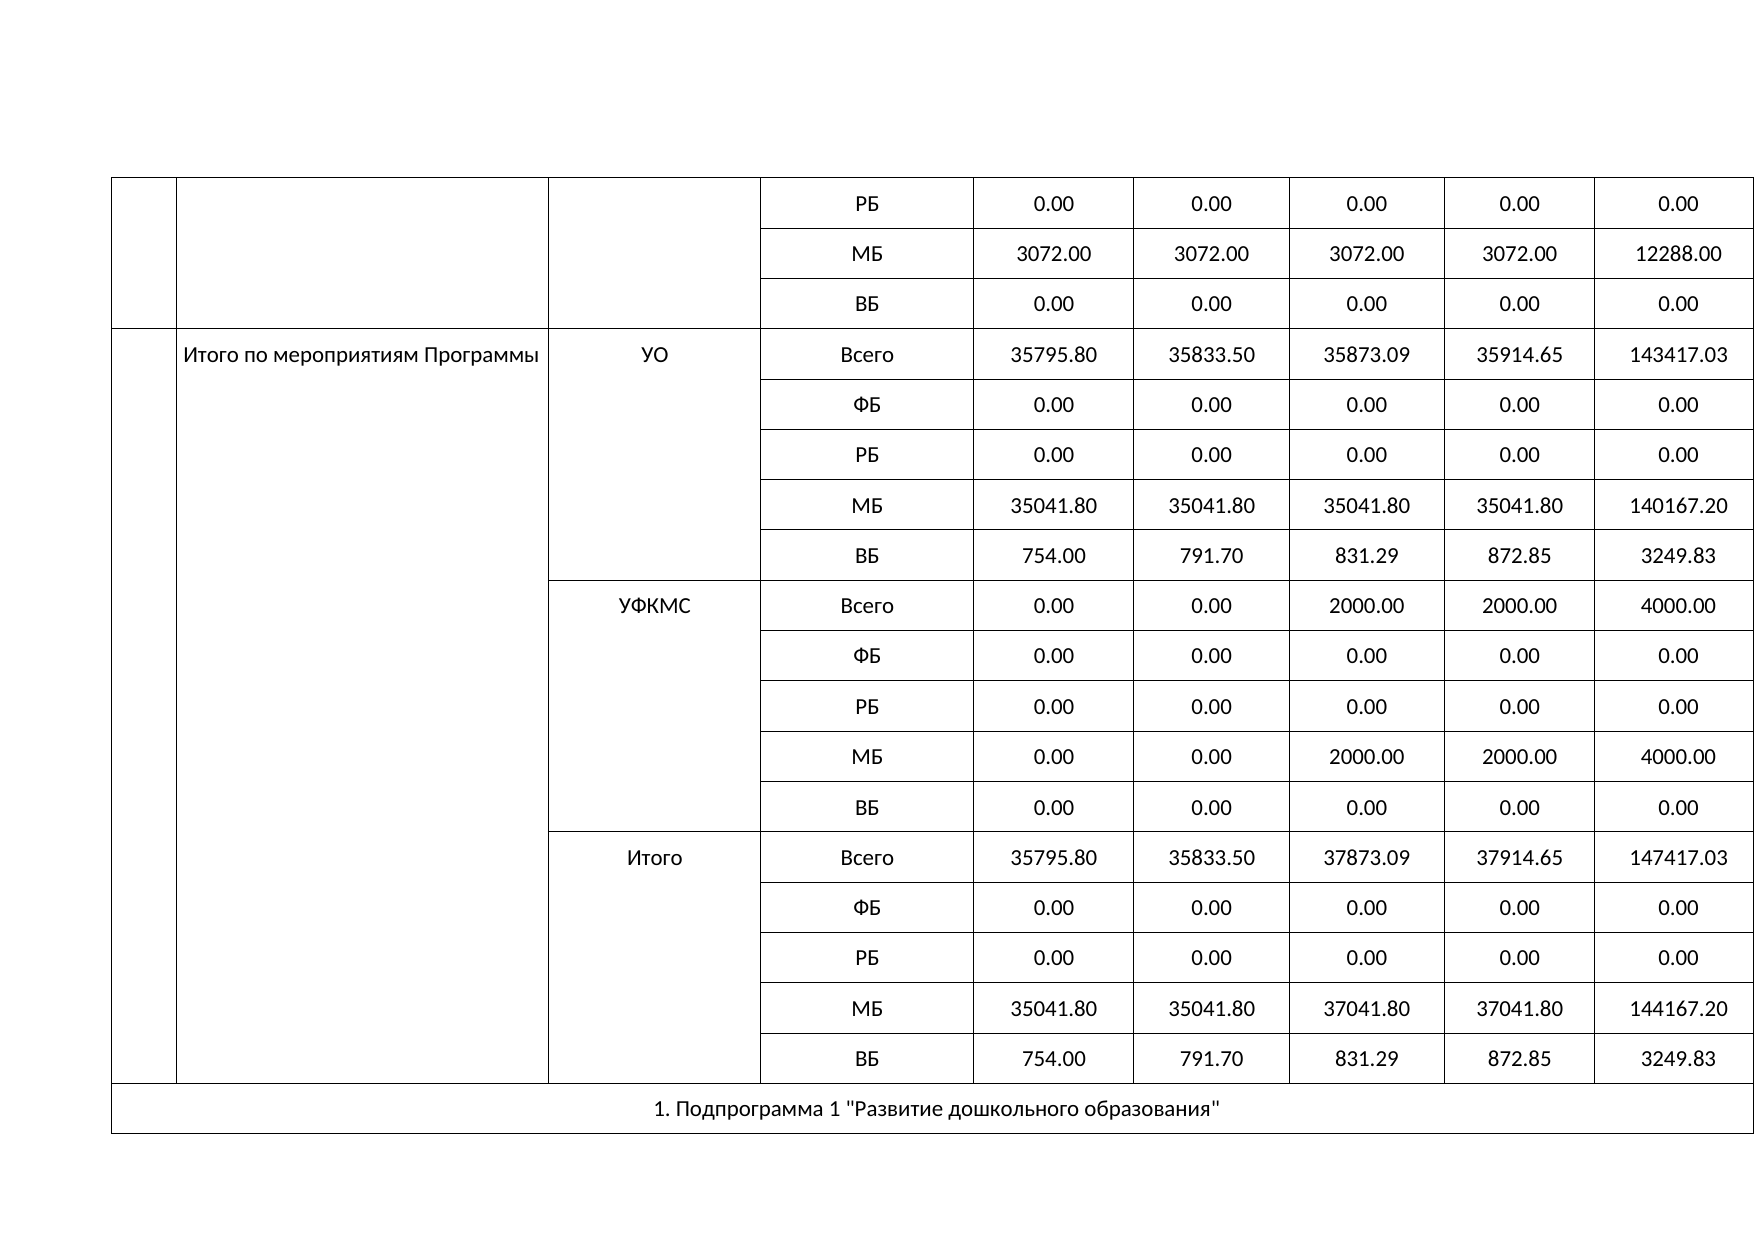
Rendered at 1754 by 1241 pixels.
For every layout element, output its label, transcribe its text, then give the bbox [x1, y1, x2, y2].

table_cell УФКМС [549, 581, 760, 831]
table_cell 35795.80 [974, 832, 1133, 882]
table_cell РБ [761, 178, 973, 227]
table_cell МБ [761, 732, 973, 781]
table_cell 0.00 [1290, 933, 1444, 982]
table_cell РБ [761, 681, 973, 731]
table_cell ФБ [761, 883, 973, 932]
table_cell 0.00 [1290, 178, 1444, 227]
table_cell 0.00 [1134, 883, 1289, 932]
table_cell 0.00 [1290, 279, 1444, 328]
table_cell 0.00 [1595, 279, 1753, 328]
table_cell 3249.83 [1595, 1034, 1753, 1083]
table_cell 0.00 [1134, 430, 1289, 479]
table_cell 0.00 [1134, 732, 1289, 781]
table_cell 3249.83 [1595, 530, 1753, 580]
table_cell 35041.80 [1290, 480, 1444, 529]
table_cell 0.00 [1290, 681, 1444, 731]
table_cell 0.00 [974, 279, 1133, 328]
table_cell 35914.65 [1445, 329, 1594, 378]
table_cell 0.00 [1134, 279, 1289, 328]
table_cell 140167.20 [1595, 480, 1753, 529]
table_cell 0.00 [974, 883, 1133, 932]
table_cell 0.00 [1134, 581, 1289, 630]
table_cell 0.00 [974, 681, 1133, 731]
table_cell 0.00 [1445, 279, 1594, 328]
table_cell 37041.80 [1290, 983, 1444, 1032]
table_cell Всего [761, 329, 973, 378]
table_cell 0.00 [974, 178, 1133, 227]
table_cell 2000.00 [1290, 732, 1444, 781]
table_cell 0.00 [1595, 681, 1753, 731]
table_cell 0.00 [1445, 782, 1594, 831]
table_cell 2000.00 [1445, 732, 1594, 781]
table_cell 3072.00 [974, 229, 1133, 278]
table_cell 0.00 [974, 732, 1133, 781]
table_cell ВБ [761, 1034, 973, 1083]
table_cell 791.70 [1134, 1034, 1289, 1083]
table_cell 35041.80 [974, 480, 1133, 529]
table_cell 0.00 [1595, 631, 1753, 680]
table_cell 4000.00 [1595, 732, 1753, 781]
table_cell 0.00 [1595, 883, 1753, 932]
table_cell 0.00 [1134, 380, 1289, 429]
table_cell 2000.00 [1290, 581, 1444, 630]
table_cell 754.00 [974, 1034, 1133, 1083]
table_cell ВБ [761, 530, 973, 580]
table_cell Итого [549, 832, 760, 1083]
table_cell 0.00 [1134, 782, 1289, 831]
table_cell РБ [761, 430, 973, 479]
table_cell 0.00 [974, 581, 1133, 630]
table_cell 3072.00 [1445, 229, 1594, 278]
table_cell МБ [761, 229, 973, 278]
table_cell 0.00 [1134, 178, 1289, 227]
table_cell 35041.80 [1134, 480, 1289, 529]
table_cell 0.00 [1445, 681, 1594, 731]
table_cell 12288.00 [1595, 229, 1753, 278]
table_cell 0.00 [1445, 430, 1594, 479]
table_cell Всего [761, 581, 973, 630]
table_cell 0.00 [1595, 178, 1753, 227]
table_cell 2000.00 [1445, 581, 1594, 630]
table_cell 0.00 [1445, 883, 1594, 932]
table_cell 35833.50 [1134, 832, 1289, 882]
table_cell 754.00 [974, 530, 1133, 580]
table_cell 0.00 [1290, 430, 1444, 479]
table_cell Итого по мероприятиям Программы [177, 329, 548, 1083]
table_cell 3072.00 [1290, 229, 1444, 278]
table_cell 35795.80 [974, 329, 1133, 378]
table_cell 831.29 [1290, 1034, 1444, 1083]
table_cell ФБ [761, 380, 973, 429]
table_cell ВБ [761, 782, 973, 831]
table_cell 0.00 [1290, 631, 1444, 680]
table_cell 0.00 [1445, 933, 1594, 982]
table_cell 3072.00 [1134, 229, 1289, 278]
table_cell 0.00 [1445, 178, 1594, 227]
table_cell 37914.65 [1445, 832, 1594, 882]
table_cell [112, 329, 176, 1083]
table_cell 37873.09 [1290, 832, 1444, 882]
table_cell 35041.80 [974, 983, 1133, 1032]
table_cell 0.00 [1595, 933, 1753, 982]
table_cell 35873.09 [1290, 329, 1444, 378]
table_cell 0.00 [1445, 380, 1594, 429]
table_cell 35041.80 [1134, 983, 1289, 1032]
table_cell 0.00 [1290, 380, 1444, 429]
table_cell 144167.20 [1595, 983, 1753, 1032]
table_cell 0.00 [1595, 430, 1753, 479]
table_cell 35041.80 [1445, 480, 1594, 529]
table_cell 0.00 [974, 933, 1133, 982]
table_cell 0.00 [1595, 782, 1753, 831]
table_cell ФБ [761, 631, 973, 680]
table_cell 0.00 [1134, 933, 1289, 982]
table_cell 147417.03 [1595, 832, 1753, 882]
table_cell 0.00 [1290, 782, 1444, 831]
table_cell 37041.80 [1445, 983, 1594, 1032]
table_cell 0.00 [1595, 380, 1753, 429]
table_cell 0.00 [1290, 883, 1444, 932]
table_cell 0.00 [1445, 631, 1594, 680]
table_cell 0.00 [1134, 681, 1289, 731]
table_cell 831.29 [1290, 530, 1444, 580]
table_cell 872.85 [1445, 530, 1594, 580]
table_cell 1. Подпрограмма 1 "Развитие дошкольного образования" [112, 1084, 1753, 1133]
table_cell Всего [761, 832, 973, 882]
table_cell 143417.03 [1595, 329, 1753, 378]
table_cell 0.00 [974, 430, 1133, 479]
table_cell 0.00 [974, 631, 1133, 680]
table_cell 4000.00 [1595, 581, 1753, 630]
table_cell 0.00 [974, 380, 1133, 429]
table_cell 0.00 [1134, 631, 1289, 680]
table_cell 872.85 [1445, 1034, 1594, 1083]
table_cell 0.00 [974, 782, 1133, 831]
table_cell МБ [761, 480, 973, 529]
table_cell 35833.50 [1134, 329, 1289, 378]
table_cell 791.70 [1134, 530, 1289, 580]
table_cell ВБ [761, 279, 973, 328]
table_cell УО [549, 329, 760, 580]
table_cell МБ [761, 983, 973, 1032]
table_cell РБ [761, 933, 973, 982]
